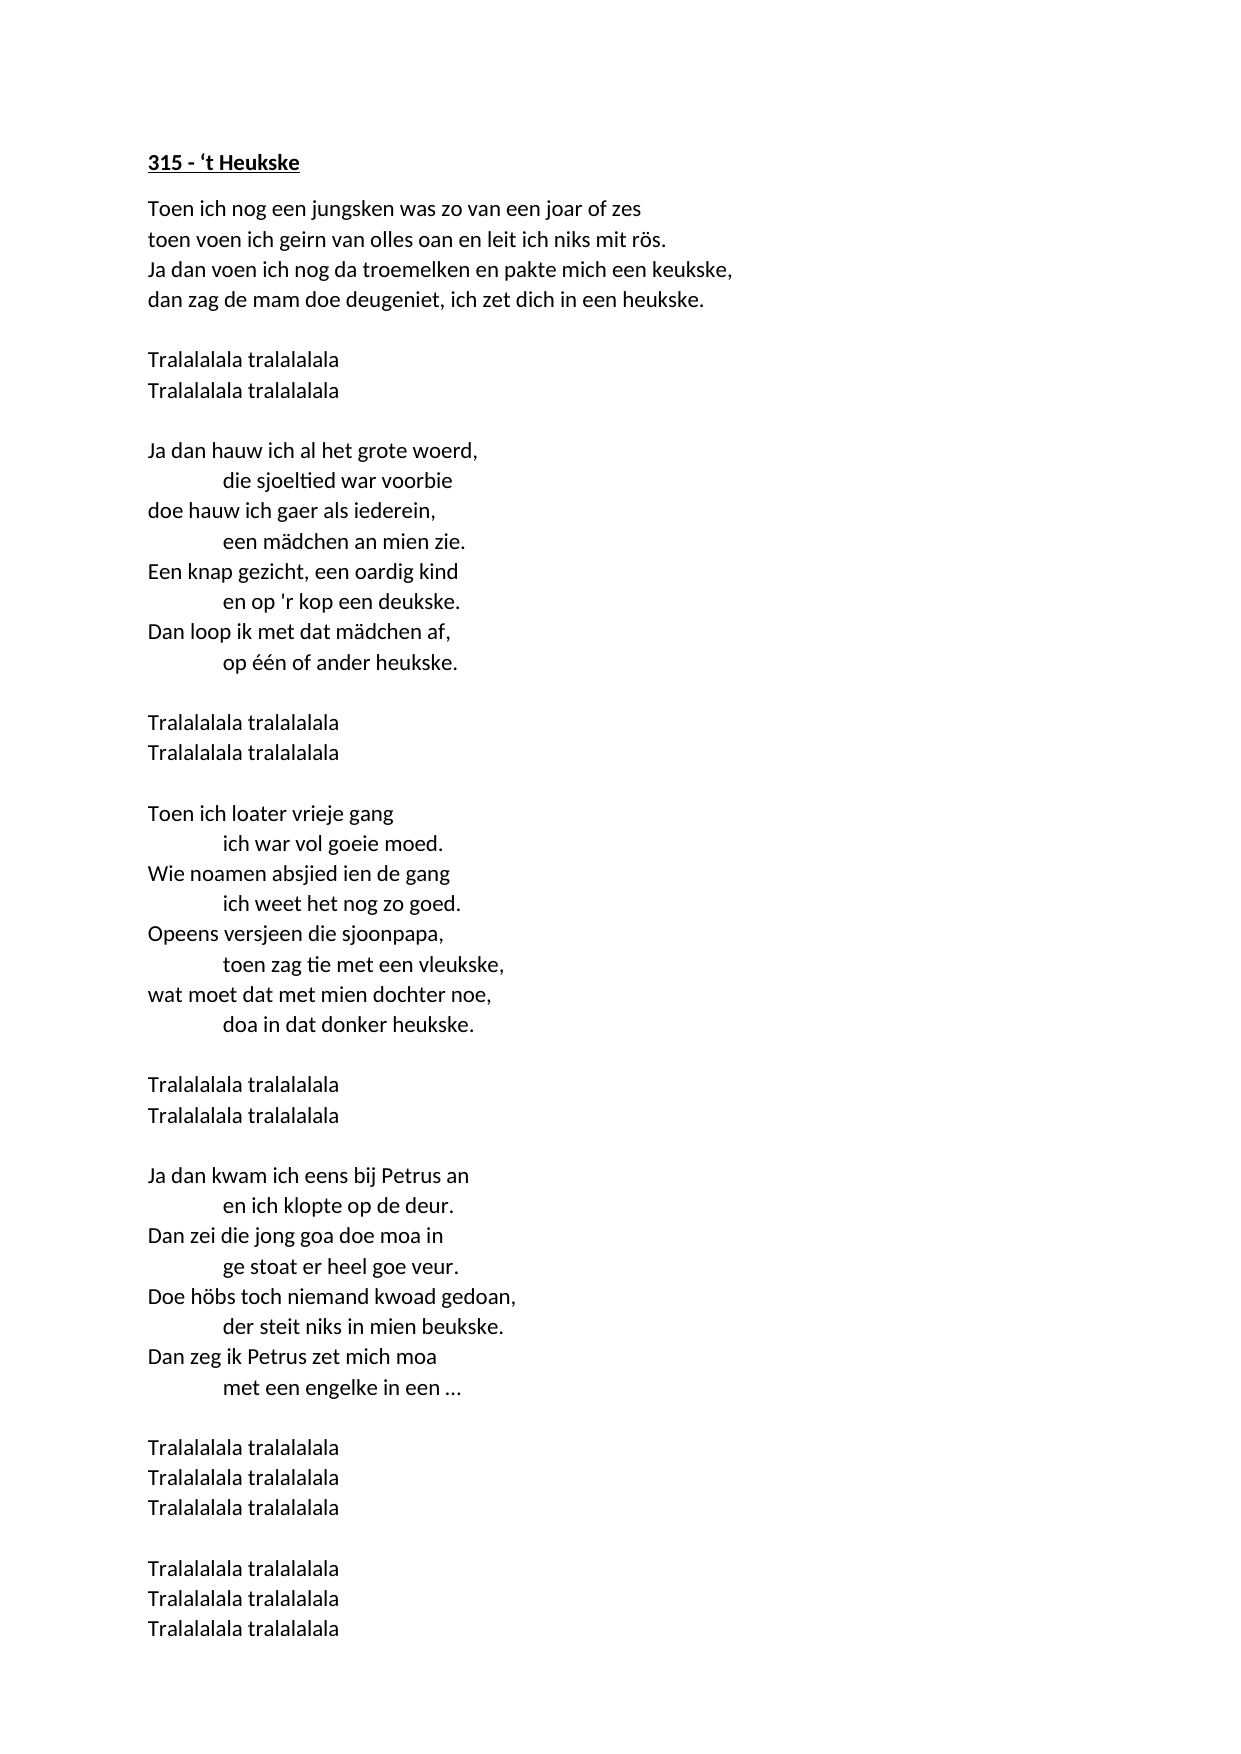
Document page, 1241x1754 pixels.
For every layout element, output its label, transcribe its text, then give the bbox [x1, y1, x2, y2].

text Tralalalala tralalalala [148, 708, 1093, 736]
text op één of ander heukske. [148, 648, 1093, 676]
text Toen ich nog een jungsken was zo van een joar of zes [148, 194, 1093, 222]
text Tralalalala tralalalala [148, 1433, 1093, 1461]
text 315 - ‘t Heukske [148, 148, 1093, 176]
text doe hauw ich gaer als iederein, [148, 497, 1093, 524]
text Ja dan kwam ich eens bij Petrus an [148, 1161, 1093, 1189]
text Tralalalala tralalalala [148, 1554, 1093, 1582]
text Tralalalala tralalalala [148, 1614, 1093, 1642]
text Doe höbs toch niemand kwoad gedoan, [148, 1282, 1093, 1310]
text en op 'r kop een deukske. [148, 587, 1093, 615]
text Tralalalala tralalalala [148, 1493, 1093, 1521]
text Toen ich loater vrieje gang [148, 799, 1093, 827]
text ich weet het nog zo goed. [148, 889, 1093, 917]
text wat moet dat met mien dochter noe, [148, 980, 1093, 1008]
text met een engelke in een … [148, 1373, 1093, 1401]
text ich war vol goeie moed. [148, 829, 1093, 857]
text die sjoeltied war voorbie [148, 466, 1093, 494]
text Tralalalala tralalalala [148, 1584, 1093, 1612]
text doa in dat donker heukske. [148, 1010, 1093, 1038]
text Dan zeg ik Petrus zet mich moa [148, 1342, 1093, 1370]
text toen voen ich geirn van olles oan en leit ich niks mit rös. [148, 225, 1093, 253]
text Ja dan voen ich nog da troemelken en pakte mich een keukske, [148, 255, 1093, 283]
text Tralalalala tralalalala [148, 346, 1093, 373]
text Tralalalala tralalalala [148, 738, 1093, 766]
text en ich klopte op de deur. [148, 1191, 1093, 1219]
text Een knap gezicht, een oardig kind [148, 557, 1093, 585]
text een mädchen an mien zie. [148, 527, 1093, 555]
text Ja dan hauw ich al het grote woerd, [148, 436, 1093, 464]
text der steit niks in mien beukske. [148, 1312, 1093, 1340]
text Tralalalala tralalalala [148, 376, 1093, 404]
text Opeens versjeen die sjoonpapa, [148, 919, 1093, 947]
text Dan zei die jong goa doe moa in [148, 1222, 1093, 1249]
text Tralalalala tralalalala [148, 1101, 1093, 1129]
text Tralalalala tralalalala [148, 1463, 1093, 1491]
text ge stoat er heel goe veur. [148, 1252, 1093, 1280]
text Tralalalala tralalalala [148, 1071, 1093, 1098]
text dan zag de mam doe deugeniet, ich zet dich in een heukske. [148, 285, 1093, 313]
text Dan loop ik met dat mädchen af, [148, 617, 1093, 645]
text toen zag tie met een vleukske, [148, 950, 1093, 978]
text Wie noamen absjied ien de gang [148, 859, 1093, 887]
